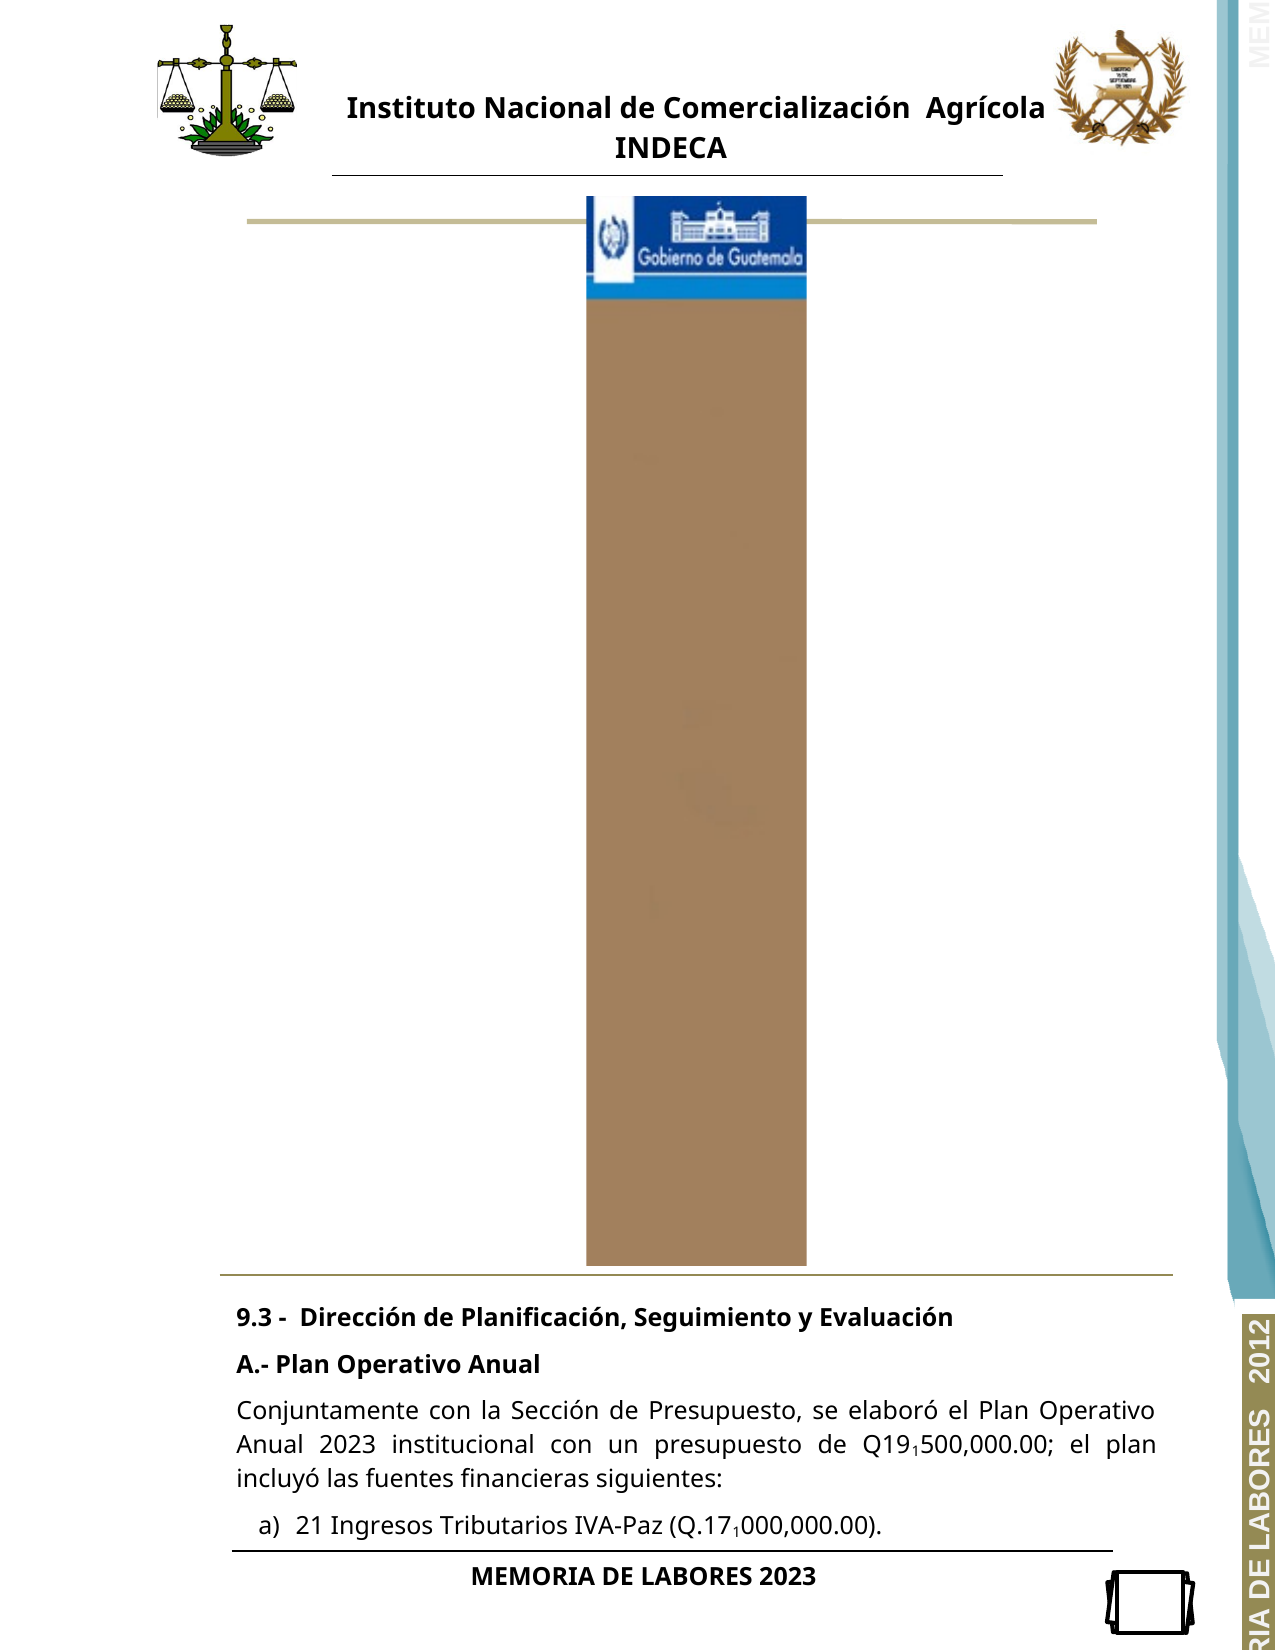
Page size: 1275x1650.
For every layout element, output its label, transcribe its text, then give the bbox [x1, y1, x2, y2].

text Conjuntamente con la Sección de Presupuesto, se elaboró el Plan Operativo Anual 2023 institucional con un presupuesto de Q191500,000.00; el plan incluyó las fuentes financieras siguientes: [236, 1393, 1157, 1495]
text A.- Plan Operativo Anual [236, 1346, 1157, 1380]
text 9.3 - Dirección de Planificación, Seguimiento y Evaluación [236, 1300, 1157, 1334]
picture [586, 196, 807, 1266]
list 21 Ingresos Tributarios IVA-Paz (Q.171000,000.00). [258, 1508, 1157, 1542]
picture [151, 25, 303, 156]
picture [1053, 24, 1193, 157]
